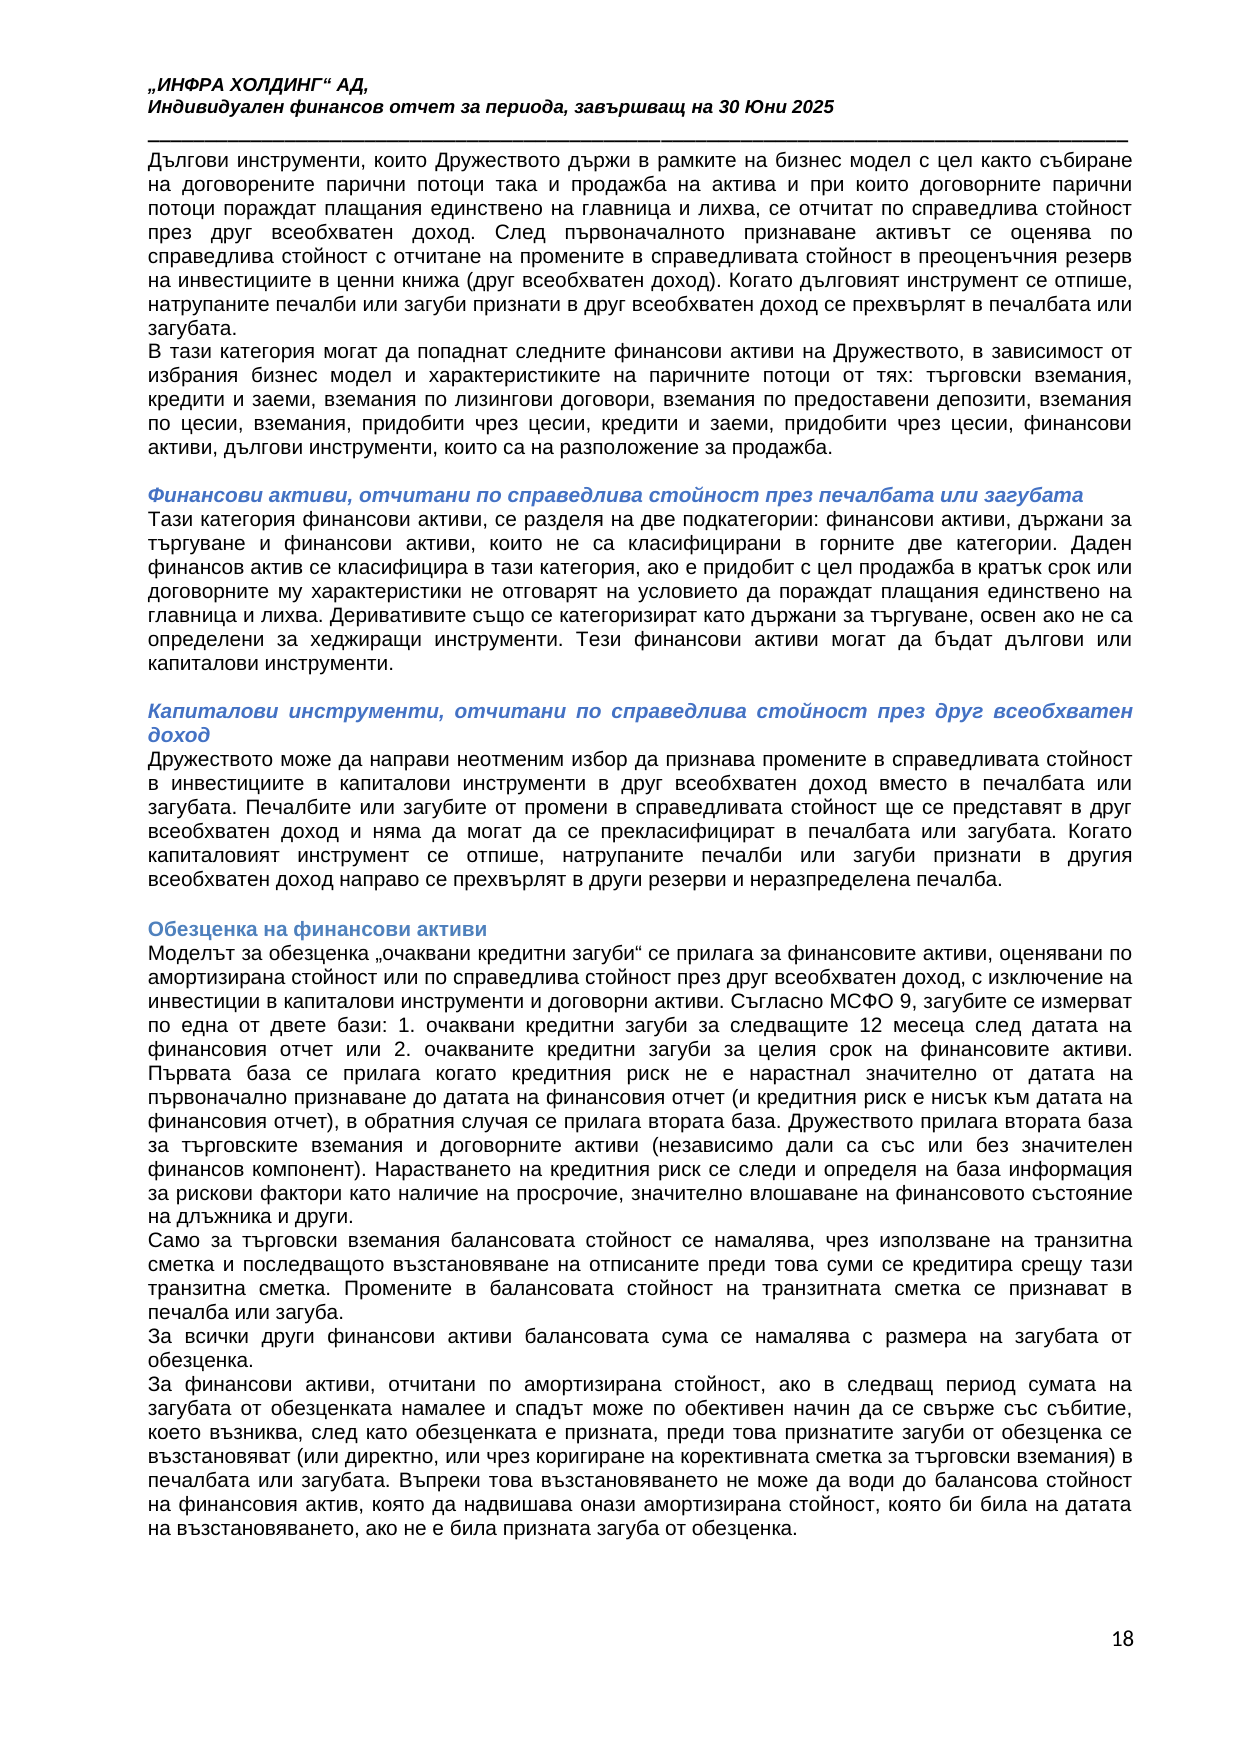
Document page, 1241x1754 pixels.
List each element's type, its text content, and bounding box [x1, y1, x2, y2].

text Финансови активи, отчитани по справедлива стойност през печалбата или загубата [148, 483, 1134, 507]
text Само за търговски вземания балансовата стойност се намалява, чрез използване на транзитна сметка и последващото възстановяване на отписаните преди това суми се кредитира срещу тази транзитна сметка. Промените в балансовата стойност на транзитната сметка се признават в печалба или загуба. [148, 1228, 1134, 1324]
text Капиталови инструменти, отчитани по справедлива стойност през друг всеобхватен доход [148, 699, 1134, 747]
text В тази категория могат да попаднат следните финансови активи на Дружеството, в зависимост от избрания бизнес модел и характеристиките на паричните потоци от тях: търговски вземания, кредити и заеми, вземания по лизингови договори, вземания по предоставени депозити, вземания по цесии, вземания, придобити чрез цесии, кредити и заеми, придобити чрез цесии, финансови активи, дългови инструменти, които са на разположение за продажба. [148, 339, 1134, 459]
text Дружеството може да направи неотменим избор да признава промените в справедливата стойност в инвестициите в капиталови инструменти в друг всеобхватен доход вместо в печалбата или загубата. Печалбите или загубите от промени в справедливата стойност ще се представят в друг всеобхватен доход и няма да могат да се прекласифицират в печалбата или загубата. Когато капиталовият инструмент се отпише, натрупаните печалби или загуби признати в другия всеобхватен доход направо се прехвърлят в други резерви и неразпределена печалба. [148, 747, 1134, 890]
text За финансови активи, отчитани по амортизирана стойност, ако в следващ период сумата на загубата от обезценката намалее и спадът може по обективен начин да се свърже със събитие, което възниква, след като обезценката е призната, преди това признатите загуби от обезценка се възстановяват (или директно, или чрез коригиране на корективната сметка за търговски вземания) в печалбата или загубата. Въпреки това възстановяването не може да води до балансова стойност на финансовия актив, която да надвишава онази амортизирана стойност, която би била на датата на възстановяването, ако не е била призната загуба от обезценка. [148, 1372, 1134, 1540]
text За всички други финансови активи балансовата сума се намалява с размера на загубата от обезценка. [148, 1324, 1134, 1372]
text Тази категория финансови активи, се разделя на две подкатегории: финансови активи, държани за търгуване и финансови активи, които не са класифицирани в горните две категории. Даден финансов актив се класифицира в тази категория, ако е придобит с цел продажба в кратък срок или договорните му характеристики не отговарят на условието да пораждат плащания единствено на главница и лихва. Деривативите също се категоризират като държани за търгуване, освен ако не са определени за хеджиращи инструменти. Тези финансови активи могат да бъдат дългови или капиталови инструменти. [148, 507, 1134, 675]
text Моделът за обезценка „очаквани кредитни загуби“ се прилага за финансовите активи, оценявани по амортизирана стойност или по справедлива стойност през друг всеобхватен доход, с изключение на инвестиции в капиталови инструменти и договорни активи. Съгласно МСФО 9, загубите се измерват по една от двете бази: 1. очаквани кредитни загуби за следващите 12 месеца след датата на финансовия отчет или 2. очакваните кредитни загуби за целия срок на финансовите активи. Първата база се прилага когато кредитния риск не е нарастнал значително от датата на първоначално признаване до датата на финансовия отчет (и кредитния риск е нисък към датата на финансовия отчет), в обратния случая се прилага втората база. Дружеството прилага втората база за търговските вземания и договорните активи (независимо дали са със или без значителен финансов компонент). Нарастването на кредитния риск се следи и определя на база информация за рискови фактори като наличие на просрочие, значително влошаване на финансовото състояние на длъжника и други. [148, 941, 1134, 1228]
text Дългови инструменти, които Дружеството държи в рамките на бизнес модел с цел както събиране на договорените парични потоци така и продажба на актива и при които договорните парични потоци пораждат плащания единствено на главница и лихва, се отчитат по справедлива стойност през друг всеобхватен доход. След първоначалното признаване активът се оценява по справедлива стойност с отчитане на промените в справедливата стойност в преоценъчния резерв на инвестициите в ценни книжа (друг всеобхватен доход). Когато дълговият инструмент се отпише, натрупаните печалби или загуби признати в друг всеобхватен доход се прехвърлят в печалбата или загубата. [148, 148, 1134, 339]
subtitle Обезценка на финансови активи [148, 917, 1134, 941]
